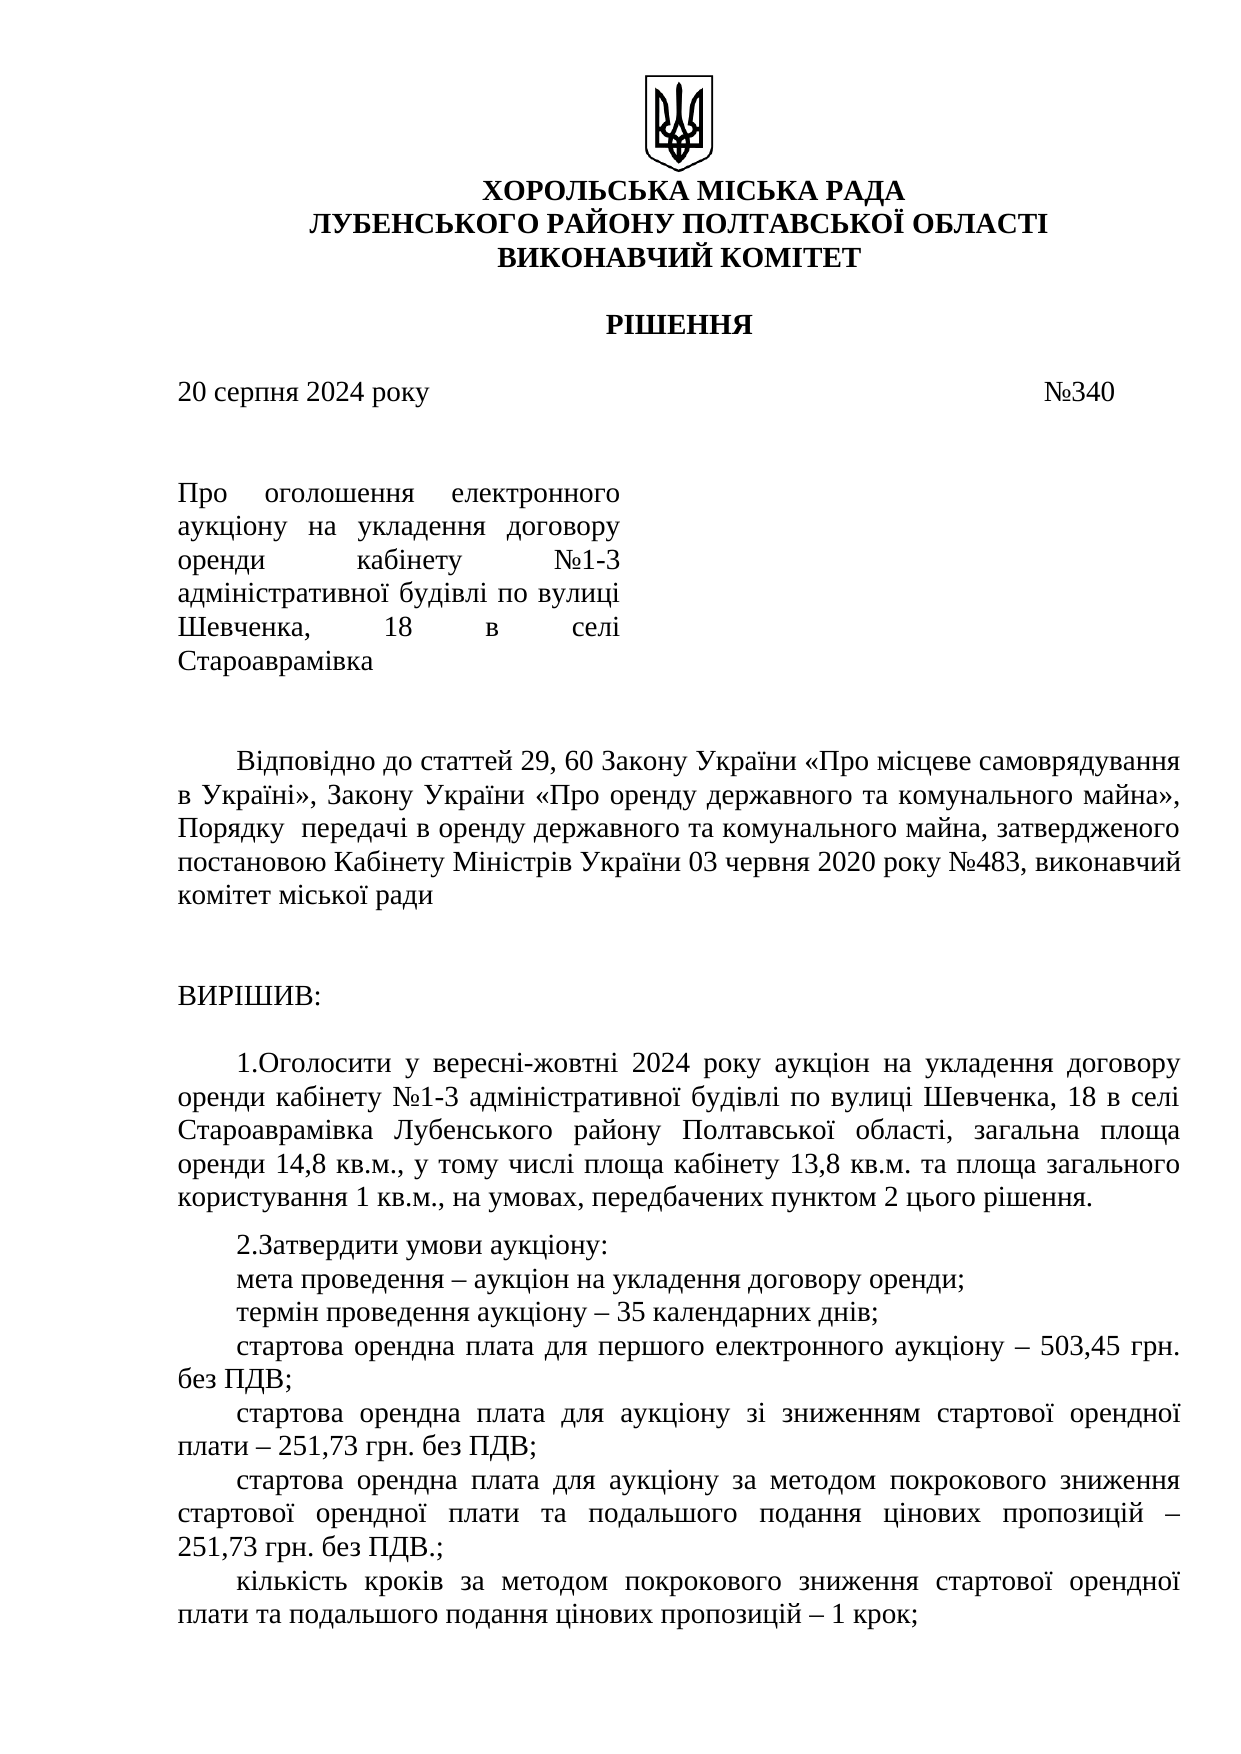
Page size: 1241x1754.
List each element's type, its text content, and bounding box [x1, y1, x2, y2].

text 1.Оголосити у вересні-жовтні 2024 року аукціон на укладення договору оренди кабінету №1-3 адміністративної будівлі по вулиці Шевченка, 18 в селі Староаврамівка Лубенського району Полтавської області, загальна площа оренди 14,8 кв.м., у тому числі площа кабінету 13,8 кв.м. та площа загального користування 1 кв.м., на умовах, передбачених пунктом 2 цього рішення. [177, 1045, 1181, 1213]
text 2.Затвердити умови аукціону: [177, 1227, 1181, 1261]
text стартова орендна плата для аукціону за методом покрокового зниження стартової орендної плати та подальшого подання цінових пропозицій – 251,73 грн. без ПДВ.; [177, 1462, 1181, 1563]
text стартова орендна плата для першого електронного аукціону – 503,45 грн. без ПДВ; [177, 1328, 1181, 1395]
text кількість кроків за методом покрокового зниження стартової орендної плати та подальшого подання цінових пропозицій – 1 крок; [177, 1563, 1181, 1630]
text ВИКОНАВЧИЙ КОМІТЕТ РІШЕННЯ [177, 240, 1181, 341]
text Про оголошення електронного аукціону на укладення договору оренди кабінету №1-3 адміністративної будівлі по вулиці Шевченка, 18 в селі Староаврамівка [177, 475, 620, 676]
text Відповідно до статтей 29, 60 Закону України «Про місцеве самоврядування в Україні», Закону України «Про оренду державного та комунального майна», Порядку передачі в оренду державного та комунального майна, затвердженого постановою Кабінету Міністрів України 03 червня 2020 року №483, виконавчий комітет міської ради [177, 743, 1181, 911]
text ВИРІШИВ: [177, 978, 1211, 1012]
text мета проведення – аукціон на укладення договору оренди; [177, 1261, 1181, 1294]
text 20 серпня 2024 року №340 [177, 374, 1181, 408]
text ХОРОЛЬСЬКА МІСЬКА РАДА [177, 173, 1181, 207]
text термін проведення аукціону – 35 календарних днів; [177, 1294, 1181, 1328]
text ЛУБЕНСЬКОГО РАЙОНУ ПОЛТАВСЬКОЇ ОБЛАСТІ [177, 207, 1181, 240]
picture [643, 73, 715, 174]
text стартова орендна плата для аукціону зі зниженням стартової орендної плати – 251,73 грн. без ПДВ; [177, 1395, 1181, 1462]
